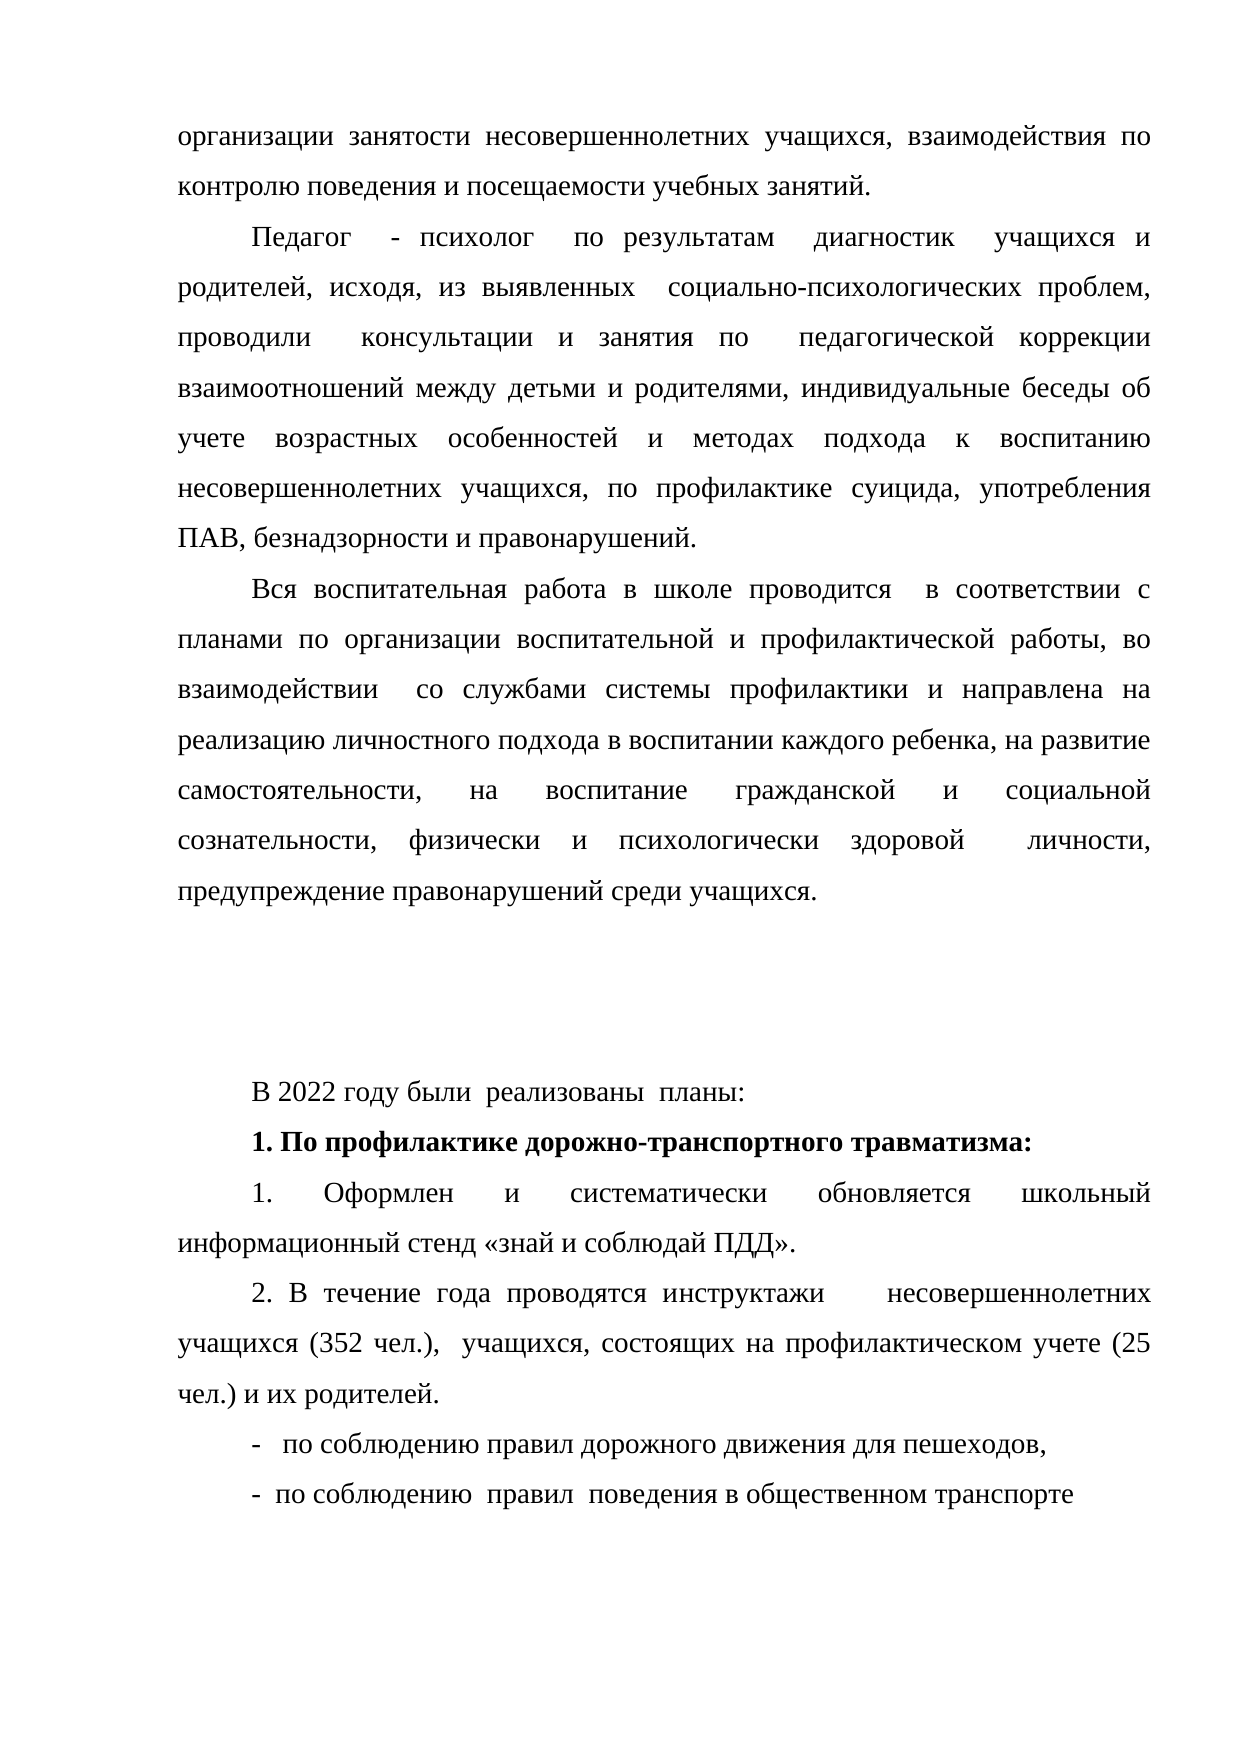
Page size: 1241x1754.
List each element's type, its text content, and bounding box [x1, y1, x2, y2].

text 2. В течение года проводятся инструктажи несовершеннолетних учащихся (352 чел.), учащихся, состоящих на профилактическом учете (25 чел.) и их родителей. [177, 1275, 1152, 1409]
text - по соблюдению правил поведения в общественном транспорте [177, 1477, 1152, 1510]
text В 2022 году были реализованы планы: [177, 1074, 1152, 1108]
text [177, 118, 1152, 202]
text Вся воспитательная работа в школе проводится в соответствии с планами по организации воспитательной и профилактической работы, во взаимодействии со службами системы профилактики и направлена на реализацию личностного подхода в воспитании каждого ребенка, на развитие самостоятельности, на воспитание гражданской и социальной сознательности, физически и психологически здоровой личности, предупреждение правонарушений среди учащихся. [177, 571, 1152, 906]
text 1. По профилактике дорожно-транспортного травматизма: [177, 1124, 1152, 1158]
text 1. Оформлен и систематически обновляется школьный информационный стенд «знай и соблюдай ПДД». [177, 1175, 1152, 1258]
text - по соблюдению правил дорожного движения для пешеходов, [177, 1426, 1152, 1460]
text Педагог - психолог по результатам диагностик учащихся и родителей, исходя, из выявленных социально-психологических проблем, проводили консультации и занятия по педагогической коррекции взаимоотношений между детьми и родителями, индивидуальные беседы об учете возрастных особенностей и методах подхода к воспитанию несовершеннолетних учащихся, по профилактике суицида, употребления ПАВ, безнадзорности и правонарушений. [177, 219, 1152, 554]
